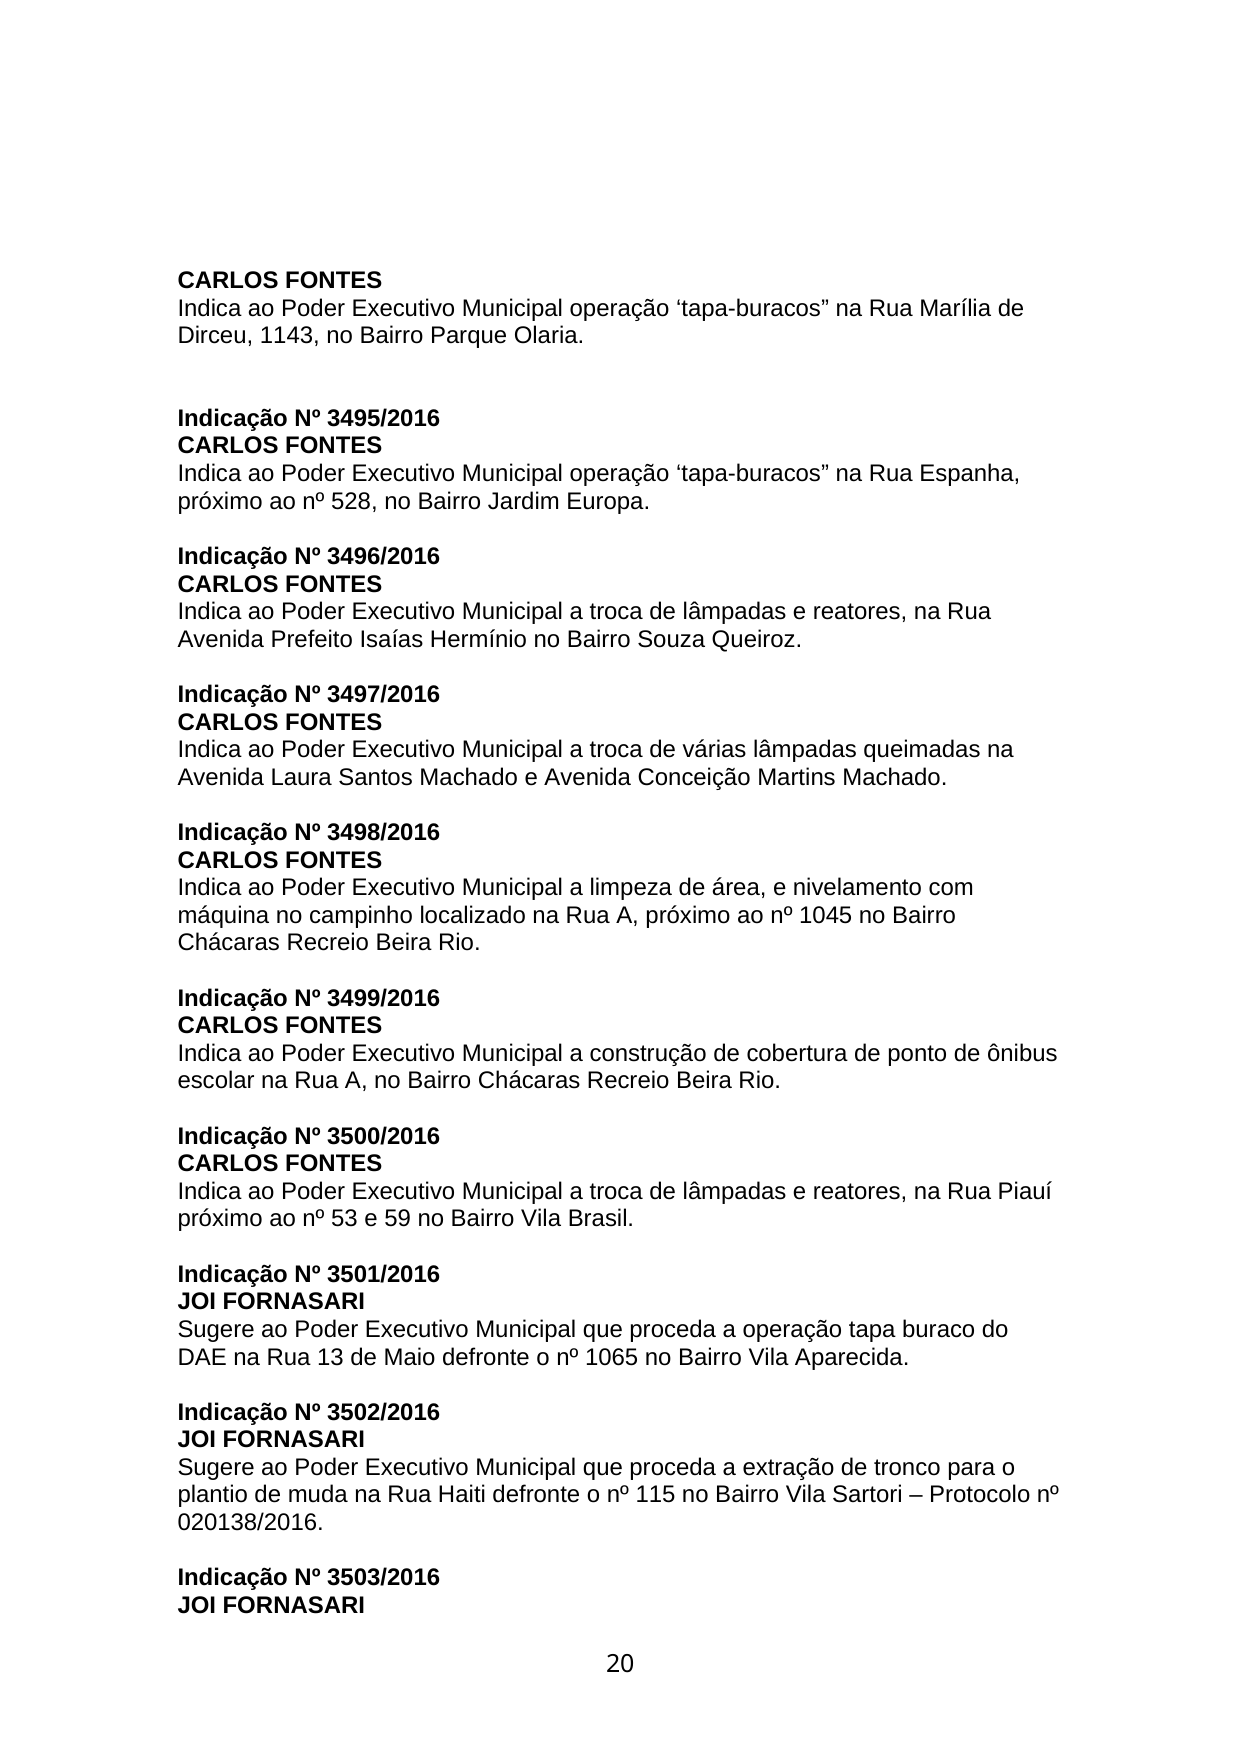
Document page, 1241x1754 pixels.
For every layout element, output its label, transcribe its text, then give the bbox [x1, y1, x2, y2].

text CARLOS FONTES [177, 1011, 1063, 1039]
text Sugere ao Poder Executivo Municipal que proceda a operação tapa buraco do DAE na Rua 13 de Maio defronte o nº 1065 no Bairro Vila Aparecida. [177, 1315, 1063, 1370]
text Sugere ao Poder Executivo Municipal que proceda a extração de tronco para o plantio de muda na Rua Haiti defronte o nº 115 no Bairro Vila Sartori – Protocolo nº 020138/2016. [177, 1453, 1063, 1536]
text Indicação Nº 3498/2016 [177, 818, 1063, 846]
text Indica ao Poder Executivo Municipal a troca de lâmpadas e reatores, na Rua Piauí próximo ao nº 53 e 59 no Bairro Vila Brasil. [177, 1177, 1063, 1232]
text Indica ao Poder Executivo Municipal operação ‘tapa-buracos” na Rua Marília de Dirceu, 1143, no Bairro Parque Olaria. [177, 293, 1063, 349]
text Indicação Nº 3502/2016 [177, 1398, 1063, 1425]
text Indicação Nº 3501/2016 [177, 1259, 1063, 1287]
text CARLOS FONTES [177, 1149, 1063, 1177]
text Indicação Nº 3497/2016 [177, 680, 1063, 707]
text Indicação Nº 3496/2016 [177, 542, 1063, 569]
text CARLOS FONTES [177, 846, 1063, 873]
text Indica ao Poder Executivo Municipal a construção de cobertura de ponto de ônibus escolar na Rua A, no Bairro Chácaras Recreio Beira Rio. [177, 1039, 1063, 1094]
text CARLOS FONTES [177, 266, 1063, 293]
text JOI FORNASARI [177, 1425, 1063, 1453]
text Indica ao Poder Executivo Municipal a troca de lâmpadas e reatores, na Rua Avenida Prefeito Isaías Hermínio no Bairro Souza Queiroz. [177, 597, 1063, 652]
text CARLOS FONTES [177, 431, 1063, 459]
text Indica ao Poder Executivo Municipal a troca de várias lâmpadas queimadas na Avenida Laura Santos Machado e Avenida Conceição Martins Machado. [177, 735, 1063, 790]
text Indica ao Poder Executivo Municipal a limpeza de área, e nivelamento com máquina no campinho localizado na Rua A, próximo ao nº 1045 no Bairro Chácaras Recreio Beira Rio. [177, 873, 1063, 956]
text CARLOS FONTES [177, 707, 1063, 735]
text Indicação Nº 3495/2016 [177, 404, 1063, 431]
text JOI FORNASARI [177, 1287, 1063, 1315]
text Indicação Nº 3503/2016 [177, 1563, 1063, 1591]
text Indicação Nº 3500/2016 [177, 1122, 1063, 1149]
text Indicação Nº 3499/2016 [177, 983, 1063, 1011]
text Indica ao Poder Executivo Municipal operação ‘tapa-buracos” na Rua Espanha, próximo ao nº 528, no Bairro Jardim Europa. [177, 459, 1063, 514]
text CARLOS FONTES [177, 569, 1063, 597]
text JOI FORNASARI [177, 1591, 1063, 1618]
